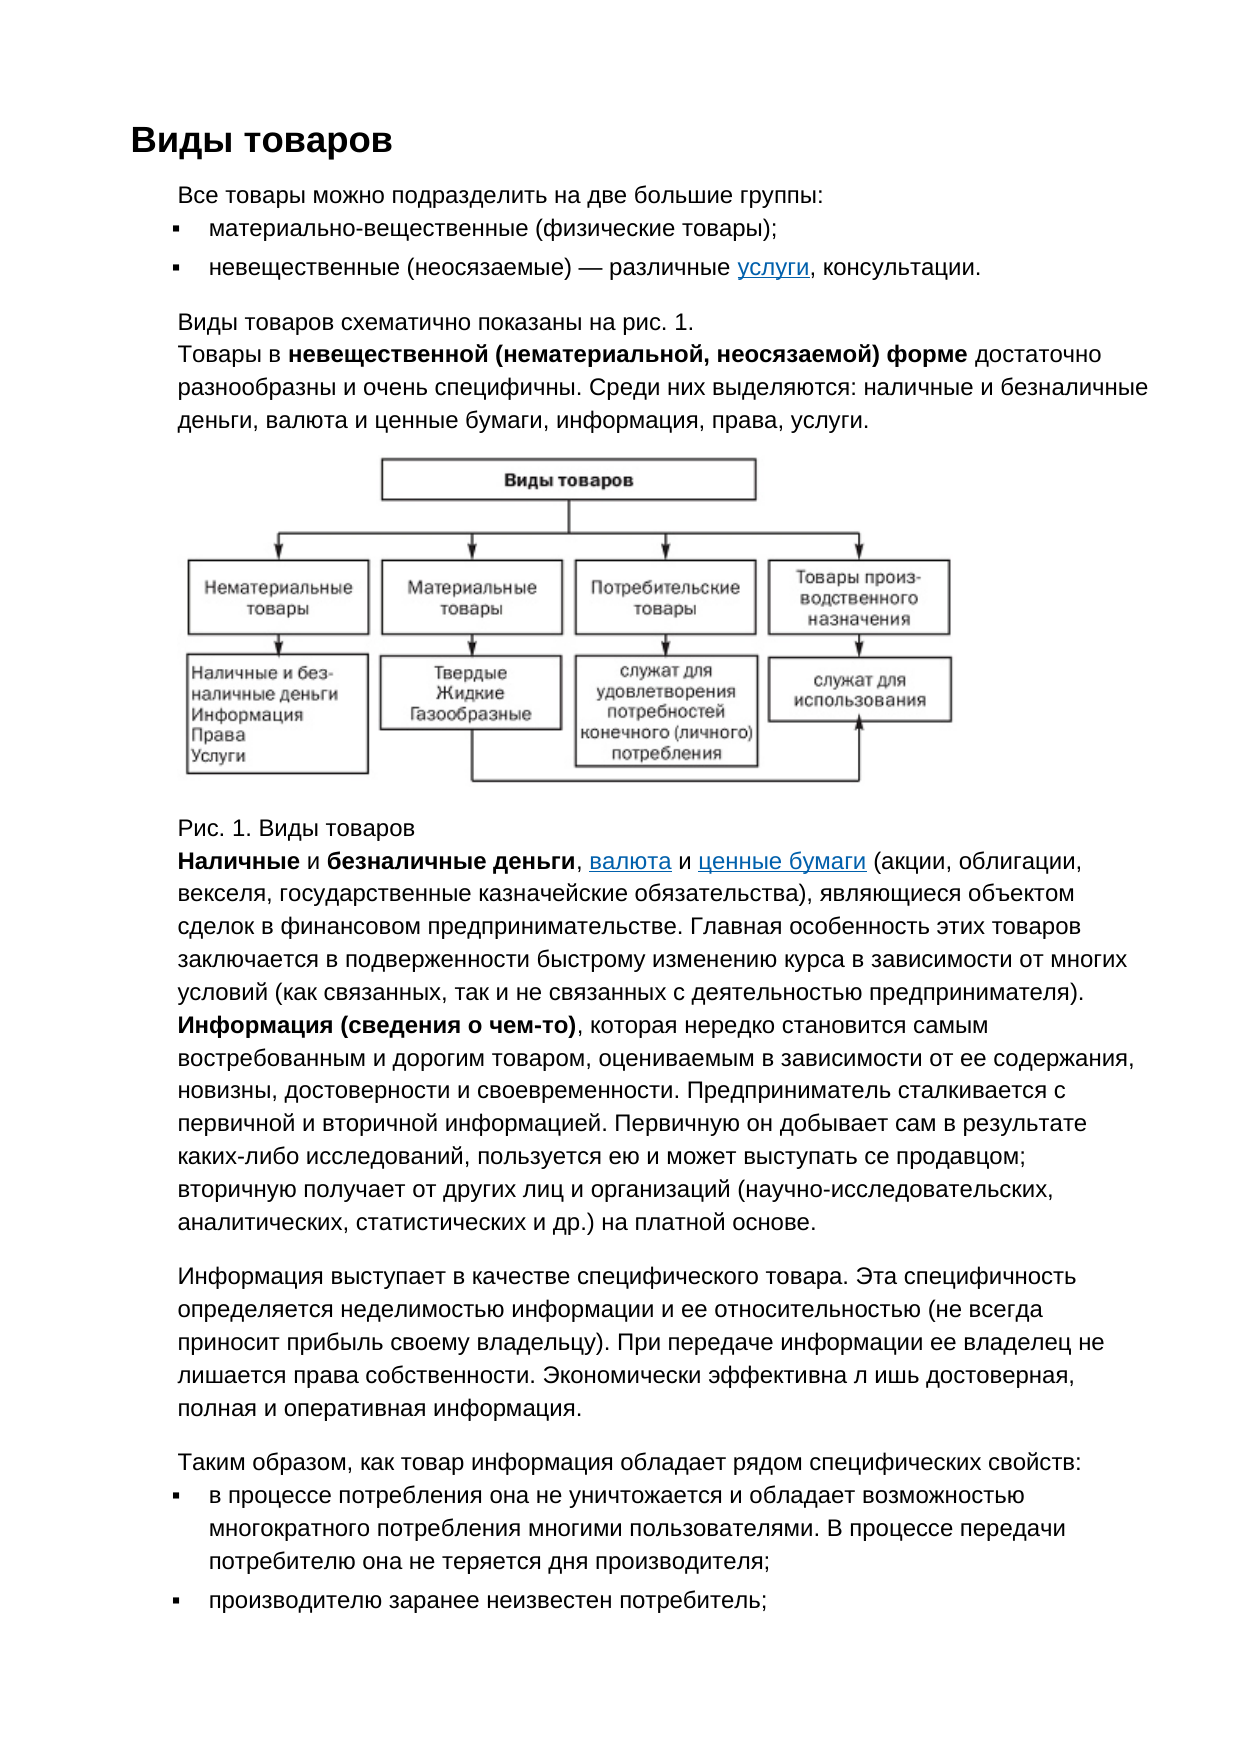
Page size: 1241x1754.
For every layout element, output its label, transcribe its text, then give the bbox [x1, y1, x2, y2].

text Информация выступает в качестве специфического товара. Эта специфичность определяется неделимостью информации и ее относительностью (не всегда приносит прибыль своему владельцу). При передаче информации ее владелец не лишается права собственности. Экономически эффективна л ишь достоверная, полная и оперативная информация. [177, 1257, 1152, 1421]
text Наличные и безналичные деньги, валюта и ценные бумаги (акции, облигации, векселя, государственные казначейские обязательства), являющиеся объектом сделок в финансовом предпринимательстве. Главная особенность этих товаров заключается в подверженности быстрому изменению курса в зависимости от многих условий (как связанных, так и не связанных с деятельностью предпринимателя). [177, 841, 1152, 1005]
text Товары в невещественной (нематериальной, неосязаемой) форме достаточно разнообразны и очень специфичны. Среди них выделяются: наличные и безналичные деньги, валюта и ценные бумаги, информация, права, услуги. [177, 335, 1152, 433]
text Информация (сведения о чем-то), которая нередко становится самым востребованным и дорогим товаром, оцениваемым в зависимости от ее содержания, новизны, достоверности и своевременности. Предприниматель сталкивается с первичной и вторичной информацией. Первичную он добывает сам в результате каких-либо исследований, пользуется ею и может выступать се продавцом; вторичную получает от других лиц и организаций (научно-исследовательских, аналитических, статистических и др.) на платной основе. [177, 1005, 1152, 1235]
list в процессе потребления она не уничтожается и обладает возможностью многократного потребления многими пользователями. В процессе передачи потребителю она не теряется дня производителя; [171, 1476, 1152, 1574]
text Все товары можно подразделить на две большие группы: [177, 176, 1152, 208]
picture [177, 455, 957, 787]
list материально-вещественные (физические товары); [171, 208, 1152, 241]
text Виды товаров [130, 118, 1152, 160]
list производителю заранее неизвестен потребитель; [171, 1580, 1152, 1613]
list невещественные (неосязаемые) — различные услуги, консультации. [171, 248, 1152, 280]
text Виды товаров схематично показаны на рис. 1. [177, 302, 1152, 335]
text Рис. 1. Виды товаров [177, 808, 1152, 841]
text Таким образом, как товар информация обладает рядом специфических свойств: [177, 1443, 1152, 1476]
